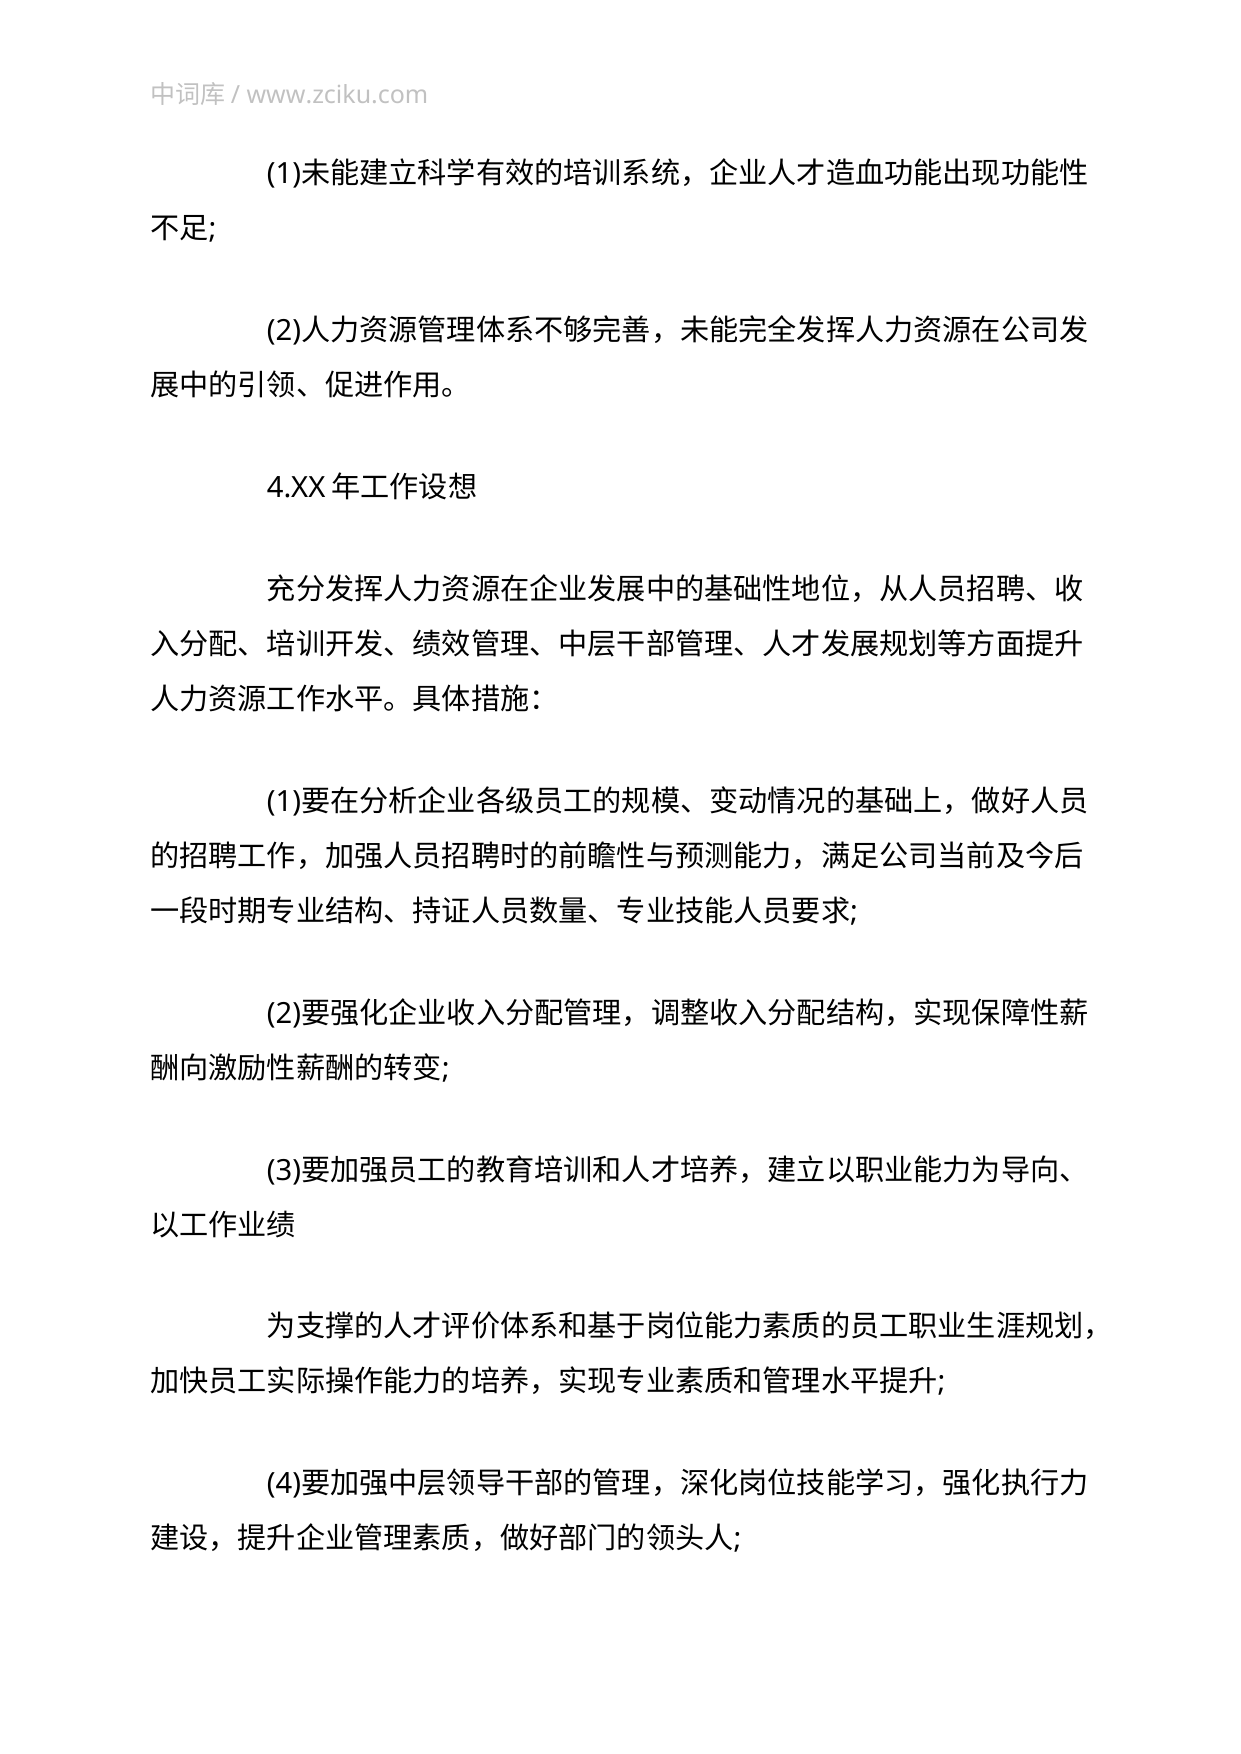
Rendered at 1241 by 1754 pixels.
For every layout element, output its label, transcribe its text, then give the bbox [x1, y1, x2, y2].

text 充分发挥人力资源在企业发展中的基础性地位，从人员招聘、收入分配、培训开发、绩效管理、中层干部管理、人才发展规划等方面提升人力资源工作水平。具体措施： [150, 566, 1090, 718]
text (2)要强化企业收入分配管理，调整收入分配结构，实现保障性薪酬向激励性薪酬的转变; [150, 989, 1090, 1087]
text (1)要在分析企业各级员工的规模、变动情况的基础上，做好人员的招聘工作，加强人员招聘时的前瞻性与预测能力，满足公司当前及今后一段时期专业结构、持证人员数量、专业技能人员要求; [150, 777, 1090, 929]
text (3)要加强员工的教育培训和人才培养，建立以职业能力为导向、以工作业绩 [150, 1146, 1090, 1243]
text 为支撑的人才评价体系和基于岗位能力素质的员工职业生涯规划，加快员工实际操作能力的培养，实现专业素质和管理水平提升; [150, 1303, 1090, 1400]
text (4)要加强中层领导干部的管理，深化岗位技能学习，强化执行力建设，提升企业管理素质，做好部门的领头人; [150, 1460, 1090, 1557]
text 4.XX年工作设想 [150, 464, 1090, 506]
text (2)人力资源管理体系不够完善，未能完全发挥人力资源在公司发展中的引领、促进作用。 [150, 307, 1090, 404]
text (1)未能建立科学有效的培训系统，企业人才造血功能出现功能性不足; [150, 150, 1090, 247]
